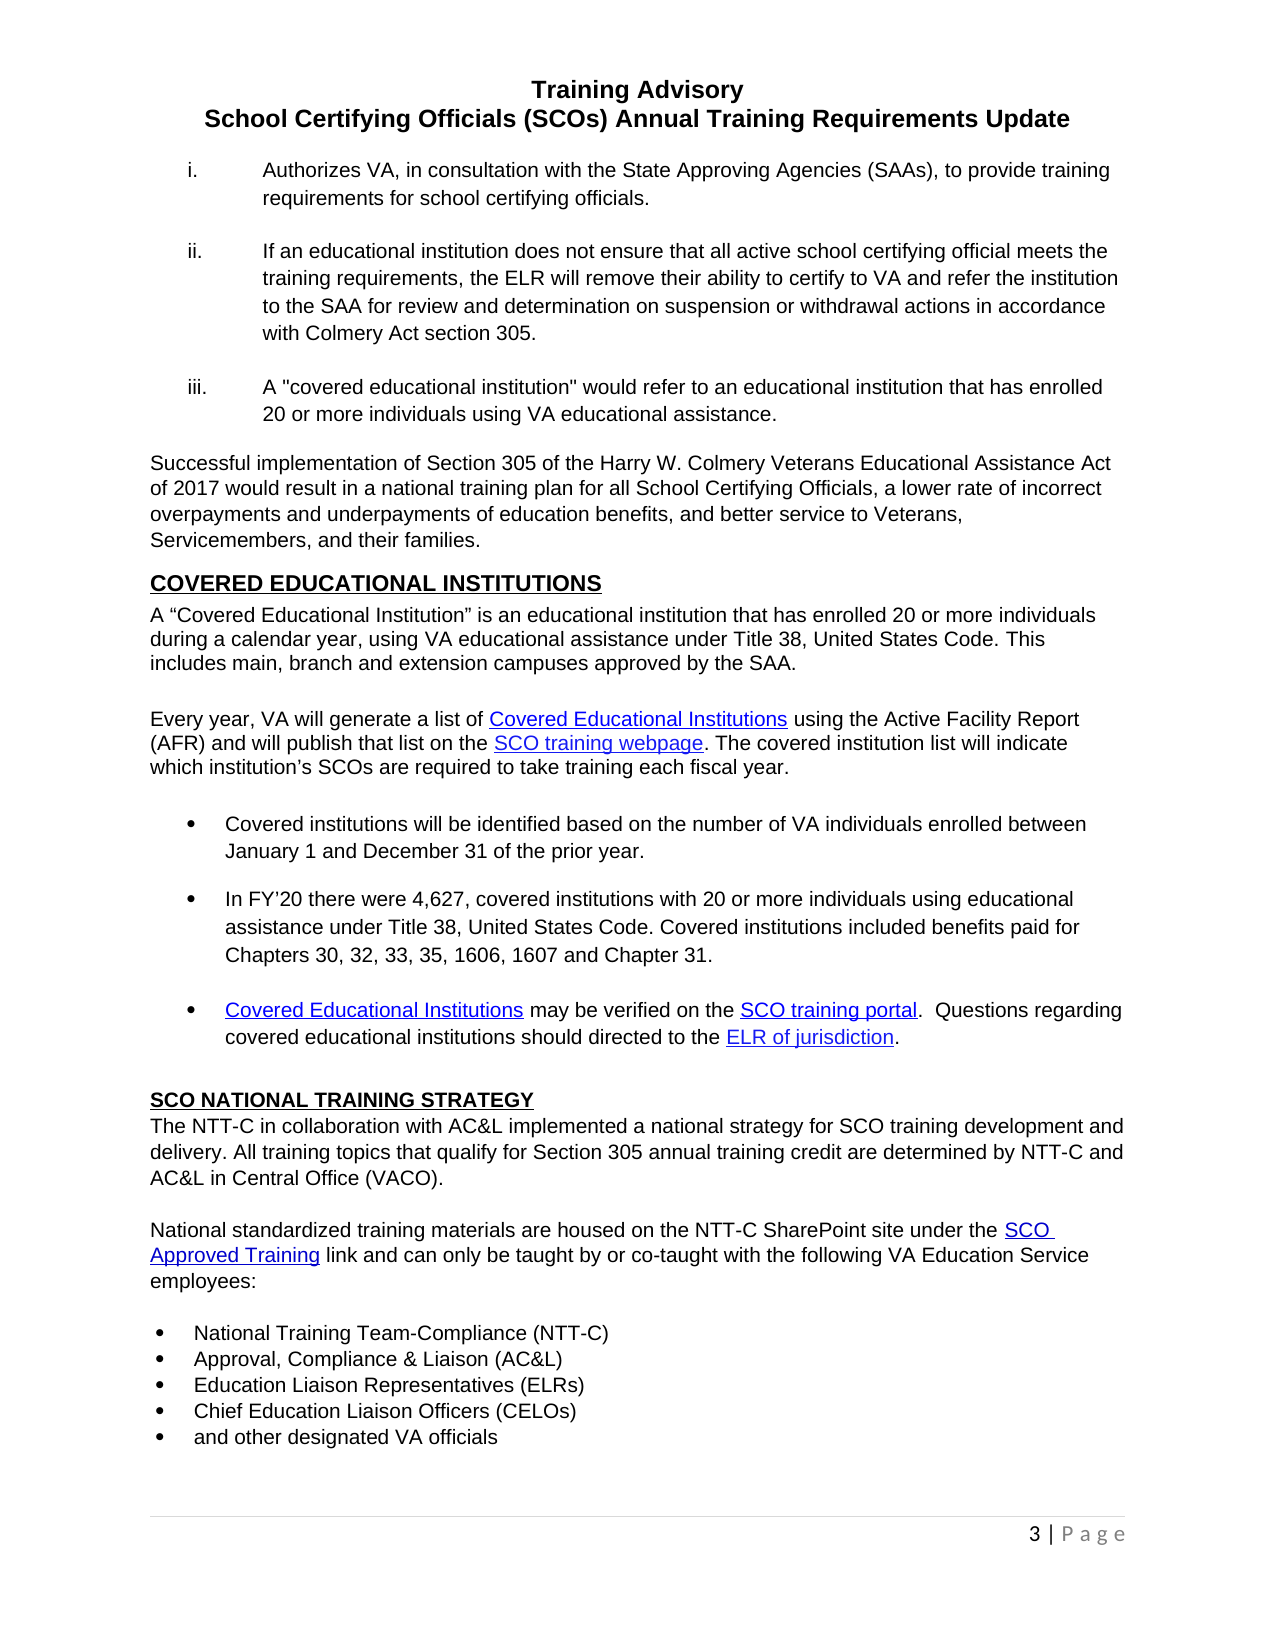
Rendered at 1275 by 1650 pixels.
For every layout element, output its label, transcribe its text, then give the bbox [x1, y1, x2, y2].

list Chief Education Liaison Officers (CELOs) [156, 1399, 1125, 1423]
list Approval, Compliance & Liaison (AC&L) [156, 1347, 1125, 1371]
list Covered institutions will be identified based on the number of VA individuals enrolled between January 1 and December 31 of the prior year. [187, 811, 1125, 863]
text A “Covered Educational Institution” is an educational institution that has enrolled 20 or more individuals during a calendar year, using VA educational assistance under Title 38, United States Code. This includes main, branch and extension campuses approved by the SAA. [150, 603, 1125, 675]
text The NTT-C in collaboration with AC&L implemented a national strategy for SCO training development and delivery. All training topics that qualify for Section 305 annual training credit are determined by NTT-C and AC&L in Central Office (VACO). [150, 1114, 1144, 1190]
text Every year, VA will generate a list of Covered Educational Institutions using the Active Facility Report (AFR) and will publish that list on the SCO training webpage. The covered institution list will indicate which institution’s SCOs are required to take training each fiscal year. [150, 707, 1125, 779]
list Authorizes VA, in consultation with the State Approving Agencies (SAAs), to provide training requirements for school certifying officials. [187, 158, 1125, 209]
text COVERED EDUCATIONAL INSTITUTIONS [150, 570, 1125, 597]
list Covered Educational Institutions may be verified on the SCO training portal. Questions regarding covered educational institutions should directed to the ELR of jurisdiction. [187, 997, 1125, 1049]
list National Training Team-Compliance (NTT-C) [156, 1321, 1125, 1345]
text SCO NATIONAL TRAINING STRATEGY [150, 1088, 1125, 1112]
list A "covered educational institution" would refer to an educational institution that has enrolled 20 or more individuals using VA educational assistance. [187, 374, 1125, 426]
list Education Liaison Representatives (ELRs) [156, 1373, 1125, 1397]
text National standardized training materials are housed on the NTT-C SharePoint site under the SCO Approved Training link and can only be taught by or co-taught with the following VA Education Service employees: [150, 1217, 1125, 1293]
list In FY’20 there were 4,627, covered institutions with 20 or more individuals using educational assistance under Title 38, United States Code. Covered institutions included benefits paid for Chapters 30, 32, 33, 35, 1606, 1607 and Chapter 31. [187, 887, 1125, 966]
list If an educational institution does not ensure that all active school certifying official meets the training requirements, the ELR will remove their ability to certify to VA and refer the institution to the SAA for review and determination on suspension or withdrawal actions in accordance with Colmery Act section 305. [187, 239, 1125, 345]
list and other designated VA officials [156, 1424, 1125, 1449]
text Successful implementation of Section 305 of the Harry W. Colmery Veterans Educational Assistance Act of 2017 would result in a national training plan for all School Certifying Officials, a lower rate of incorrect overpayments and underpayments of education benefits, and better service to Veterans, Servicemembers, and their families. [150, 450, 1125, 552]
